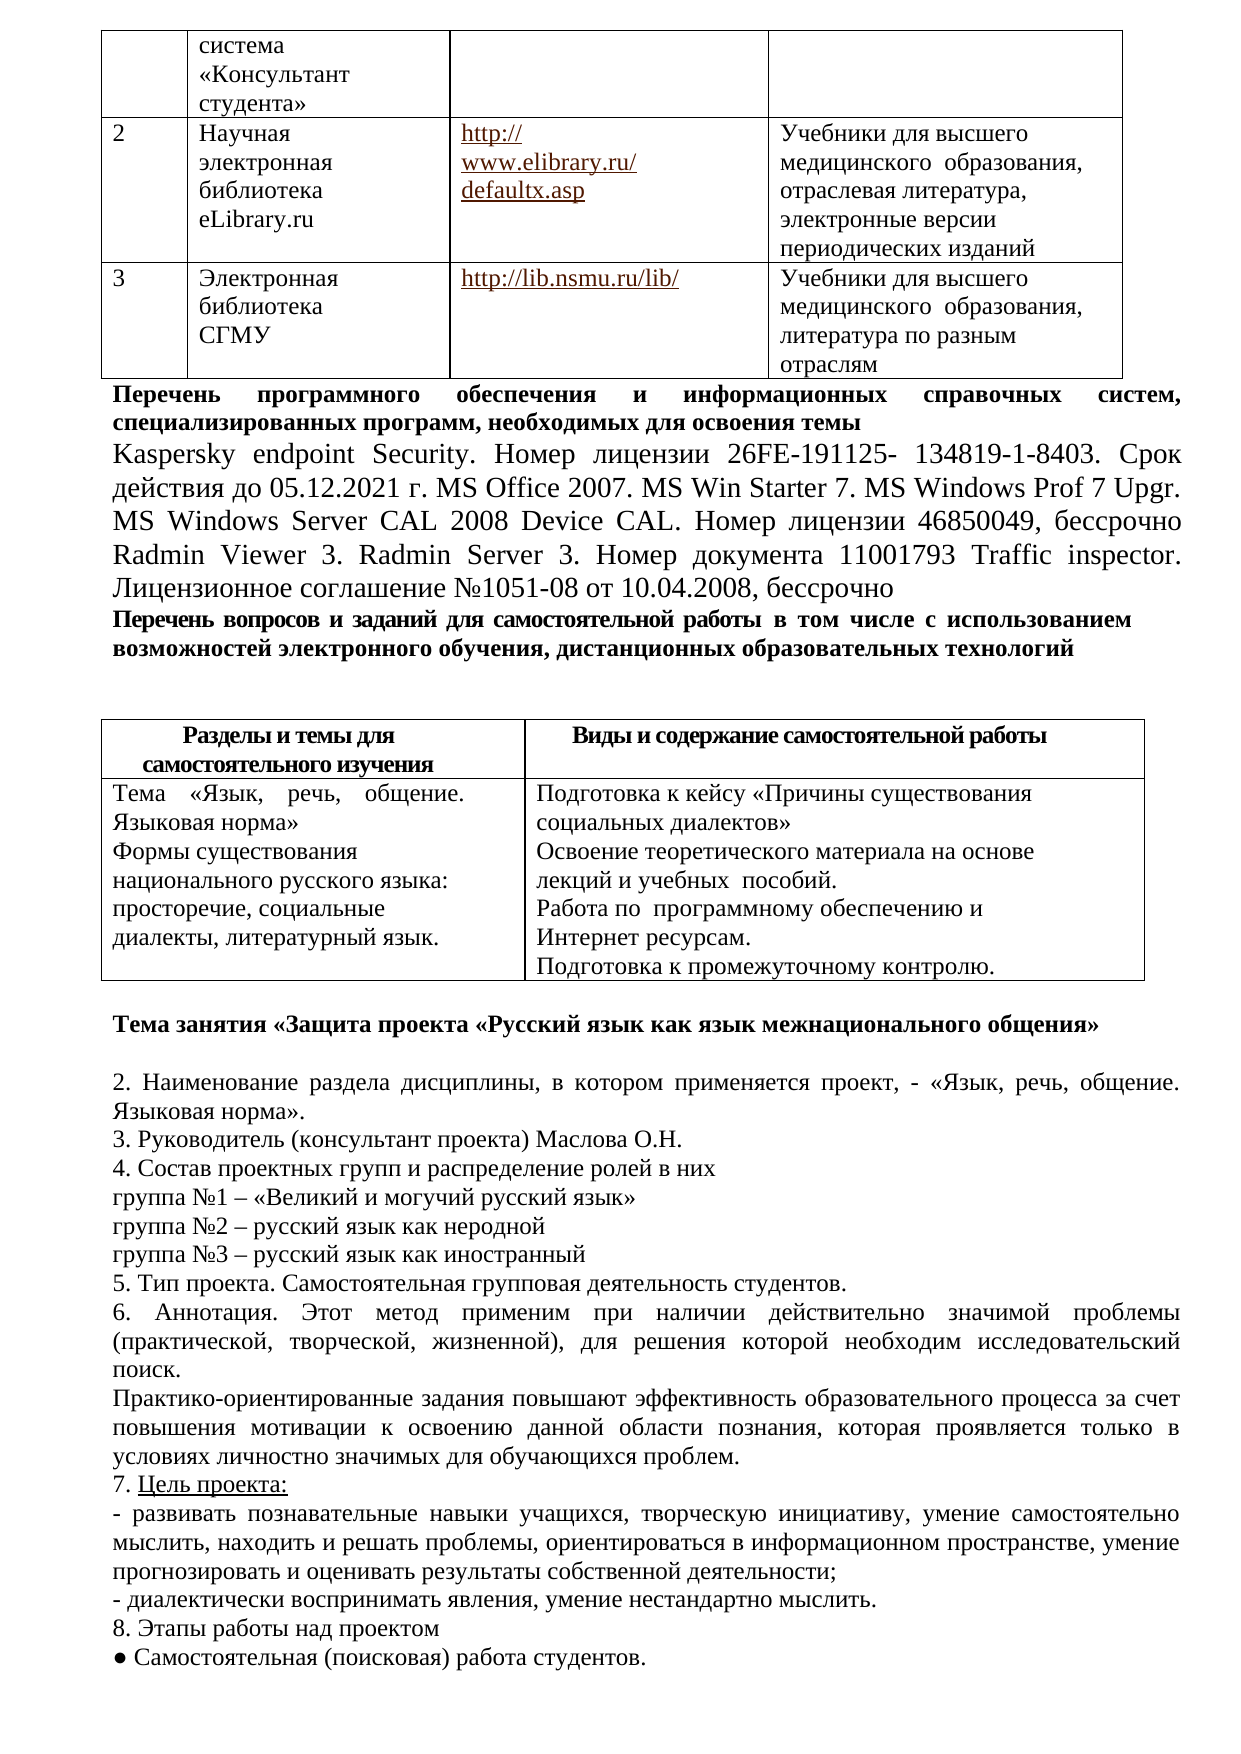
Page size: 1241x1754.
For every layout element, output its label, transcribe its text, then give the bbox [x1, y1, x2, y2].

table_cell Подготовка к кейсу «Причины существования социальных диалектов» Освоение теоретического материала на основе лекций и учебных пособий. Работа по программному обеспечению и Интернет ресурсам. Подготовка к промежуточному контролю. [526, 779, 1144, 980]
text 8. Этапы работы над проектом [112, 1613, 1181, 1642]
table_header Разделы и темы для самостоятельного изучения [102, 720, 524, 777]
table_cell Учебники для высшего медицинского образования, отраслевая литература, электронные версии периодических изданий [769, 118, 1122, 262]
text группа №2 – русский язык как неродной [112, 1211, 1181, 1239]
list Перечень программного обеспечения и информационных справочных систем, специализированных программ, необходимых для освоения темы [112, 379, 1182, 436]
table_cell Электронная библиотека СГМУ [188, 263, 449, 378]
table_header Виды и содержание самостоятельной работы [526, 720, 1144, 777]
text 4. Состав проектных групп и распределение ролей в них [112, 1153, 1181, 1182]
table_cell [769, 31, 1122, 117]
text Практико-ориентированные задания повышают эффективность образовательного процесса за счет повышения мотивации к освоению данной области познания, которая проявляется только в условиях личностно значимых для обучающихся проблем. [112, 1383, 1181, 1469]
list Kaspersky endpoint Security. Номер лицензии 26FE-191125- 134819-1-8403. Срок действия до 05.12.2021 г. MS Office 2007. MS Win Starter 7. MS Windows Prof 7 Upgr. MS Windows Server CAL 2008 Device CAL. Номер лицензии 46850049, бессрочно Radmin Viewer 3. Radmin Server 3. Номер документа 11001793 Traffic inspector. Лицензионное соглашение №1051-08 от 10.04.2008, бессрочно [112, 436, 1182, 604]
table_cell 2 [102, 118, 187, 262]
table_cell http://www.elibrary.ru/defaultx.asp [451, 118, 768, 262]
text 6. Аннотация. Этот метод применим при наличии действительно значимой проблемы (практической, творческой, жизненной), для решения которой необходим исследовательский поиск. [112, 1297, 1181, 1383]
text ● Самостоятельная (поисковая) работа студентов. [112, 1642, 1181, 1671]
text 3. Руководитель (консультант проекта) Маслова О.Н. [112, 1124, 1181, 1153]
table_cell http://lib.nsmu.ru/lib/ [451, 263, 768, 378]
table_cell Тема «Язык, речь, общение. Языковая норма» Формы существования национального русского языка: просторечие, социальные диалекты, литературный язык. [102, 779, 524, 980]
text 7. Цель проекта: [112, 1469, 1181, 1498]
text группа №1 – «Великий и могучий русский язык» [112, 1182, 1181, 1211]
text - диалектически воспринимать явления, умение нестандартно мыслить. [112, 1584, 1181, 1613]
text 2. Наименование раздела дисциплины, в котором применяется проект, - «Язык, речь, общение. Языковая норма». [112, 1067, 1181, 1124]
text - развивать познавательные навыки учащихся, творческую инициативу, умение самостоятельно мыслить, находить и решать проблемы, ориентироваться в информационном пространстве, умение прогнозировать и оценивать результаты собственной деятельности; [112, 1498, 1181, 1584]
list Перечень вопросов и заданий для самостоятельной работы в том числе с использованием возможностей электронного обучения, дистанционных образовательных технологий [112, 604, 1132, 661]
text группа №3 – русский язык как иностранный [112, 1239, 1181, 1268]
text Тема занятия «Защита проекта «Русский язык как язык межнационального общения» [112, 1009, 1181, 1038]
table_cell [451, 31, 768, 117]
table_cell 1 [102, 31, 187, 117]
table_cell Научная электронная библиотека eLibrary.ru [188, 118, 449, 262]
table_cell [188, 31, 449, 117]
table_cell 3 [102, 263, 187, 378]
text 5. Тип проекта. Самостоятельная групповая деятельность студентов. [112, 1268, 1181, 1297]
table_cell Учебники для высшего медицинского образования, литература по разным отраслям [769, 263, 1122, 378]
